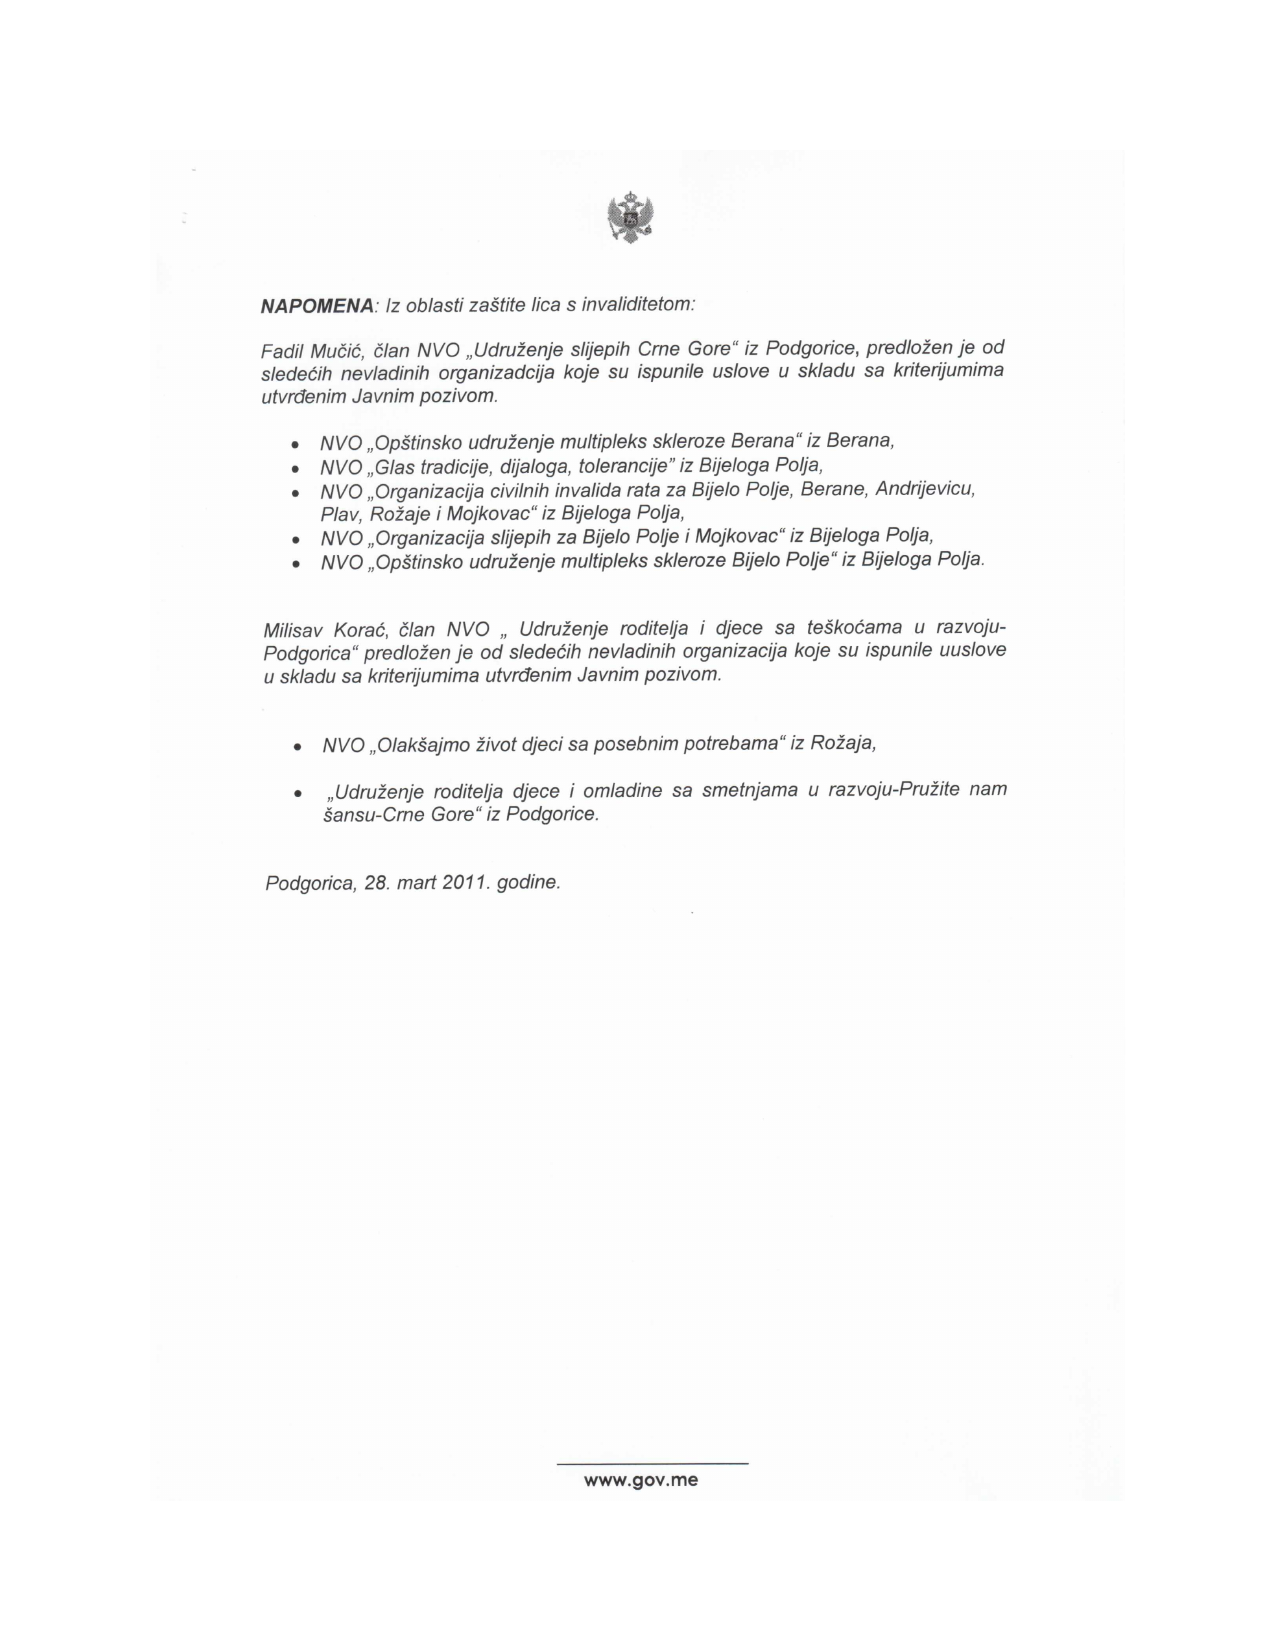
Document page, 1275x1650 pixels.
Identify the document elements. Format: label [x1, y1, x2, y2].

picture [150, 150, 1125, 1501]
